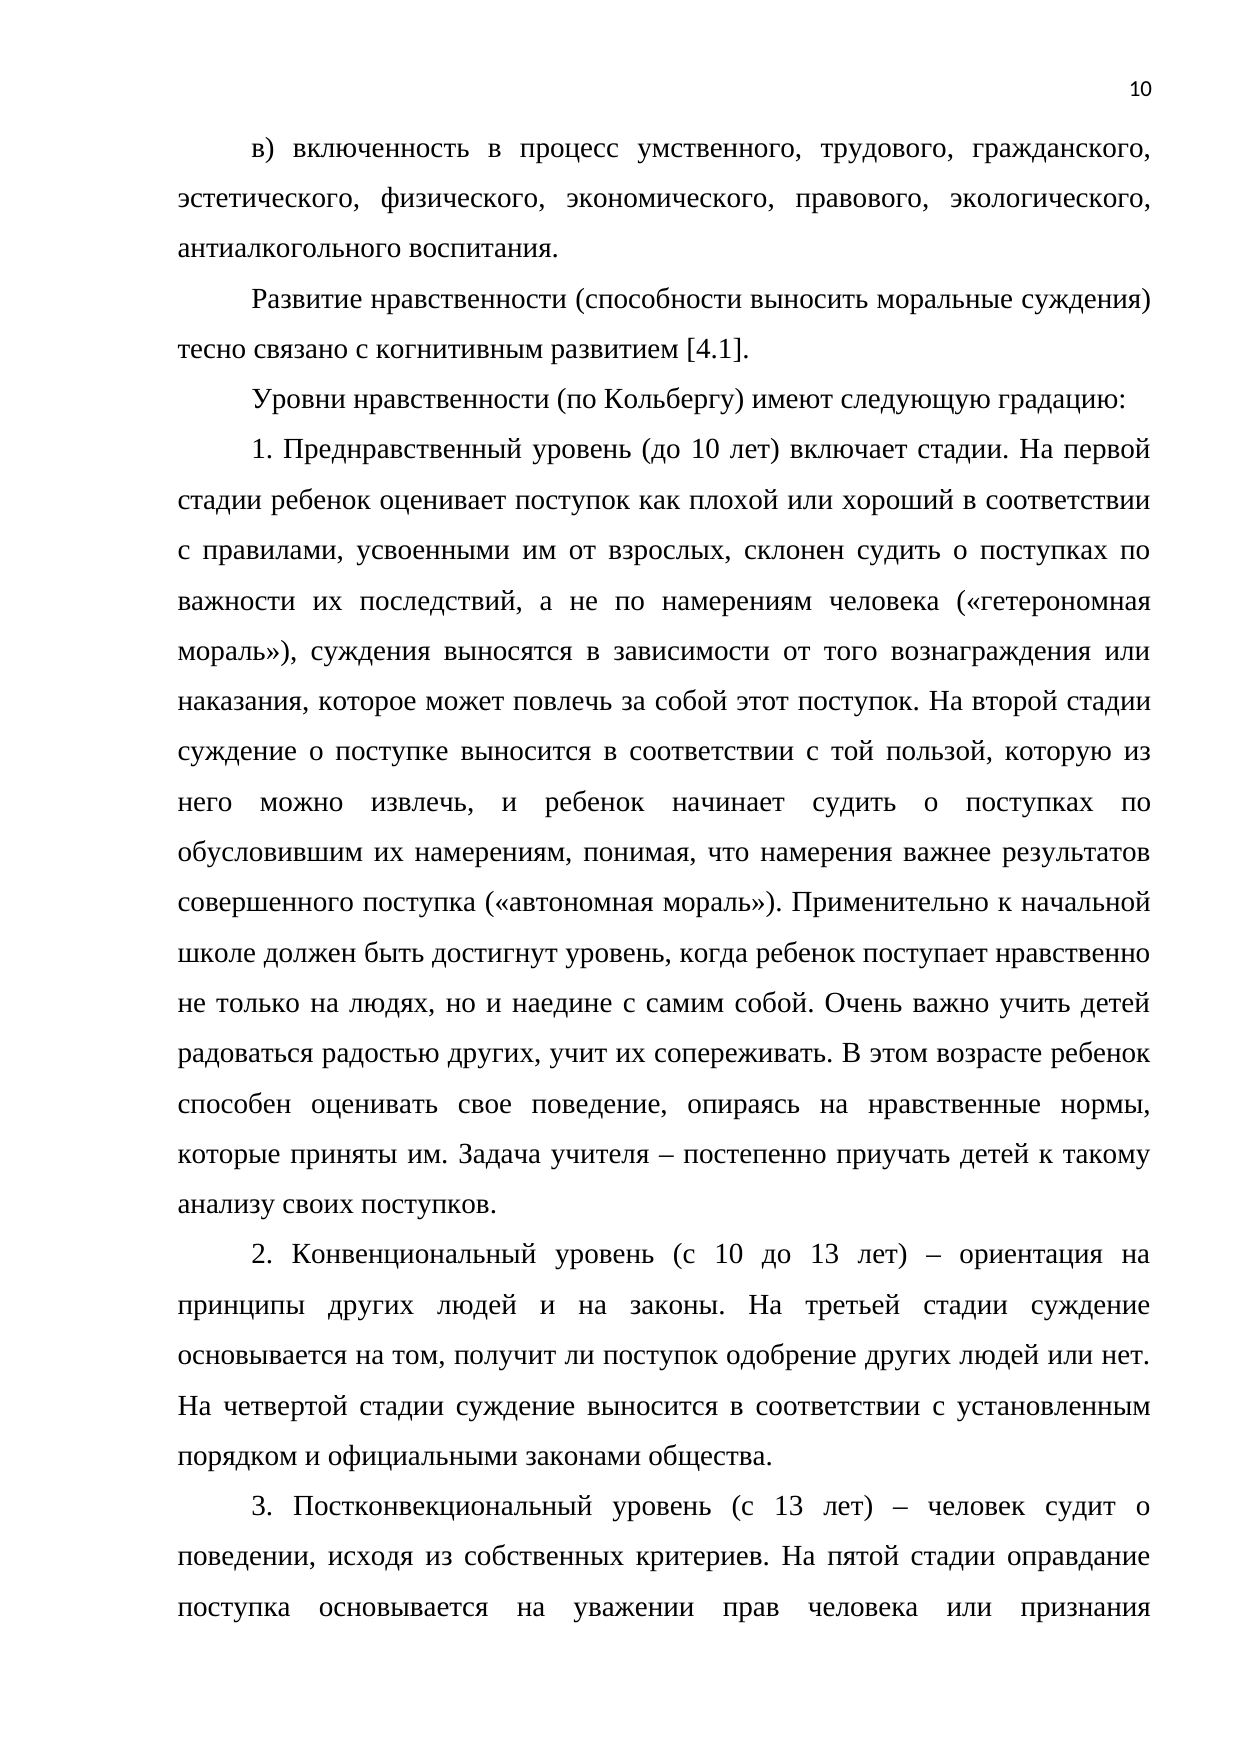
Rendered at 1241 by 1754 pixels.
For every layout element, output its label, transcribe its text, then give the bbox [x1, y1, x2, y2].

text Уровни нравственности (по Кольбергу) имеют следующую градацию: [177, 381, 1152, 415]
text 2. Конвенциональный уровень (с 10 до 13 лет) – ориентация на принципы других людей и на законы. На третьей стадии суждение основывается на том, получит ли поступок одобрение других людей или нет. На четвертой стадии суждение выносится в соответствии с установленным порядком и официальными законами общества. [177, 1237, 1152, 1471]
text в) включенность в процесс умственного, трудового, гражданского, эстетического, физического, экономического, правового, экологического, антиалкогольного воспитания. [177, 130, 1152, 264]
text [177, 1488, 1152, 1622]
text Развитие нравственности (способности выносить моральные суждения) тесно связано с когнитивным развитием [4.1]. [177, 281, 1152, 364]
text 1. Преднравственный уровень (до 10 лет) включает стадии. На первой стадии ребенок оценивает поступок как плохой или хороший в соответствии с правилами, усвоенными им от взрослых, склонен судить о поступках по важности их последствий, а не по намерениям человека («гетерономная мораль»), суждения выносятся в зависимости от того вознаграждения или наказания, которое может повлечь за собой этот поступок. На второй стадии суждение о поступке выносится в соответствии с той пользой, которую из него можно извлечь, и ребенок начинает судить о поступках по обусловившим их намерениям, понимая, что намерения важнее результатов совершенного поступка («автономная мораль»). Применительно к начальной школе должен быть достигнут уровень, когда ребенок поступает нравственно не только на людях, но и наедине с самим собой. Очень важно учить детей радоваться радостью других, учит их сопереживать. В этом возрасте ребенок способен оценивать свое поведение, опираясь на нравственные нормы, которые приняты им. Задача учителя – постепенно приучать детей к такому анализу своих поступков. [177, 432, 1152, 1220]
